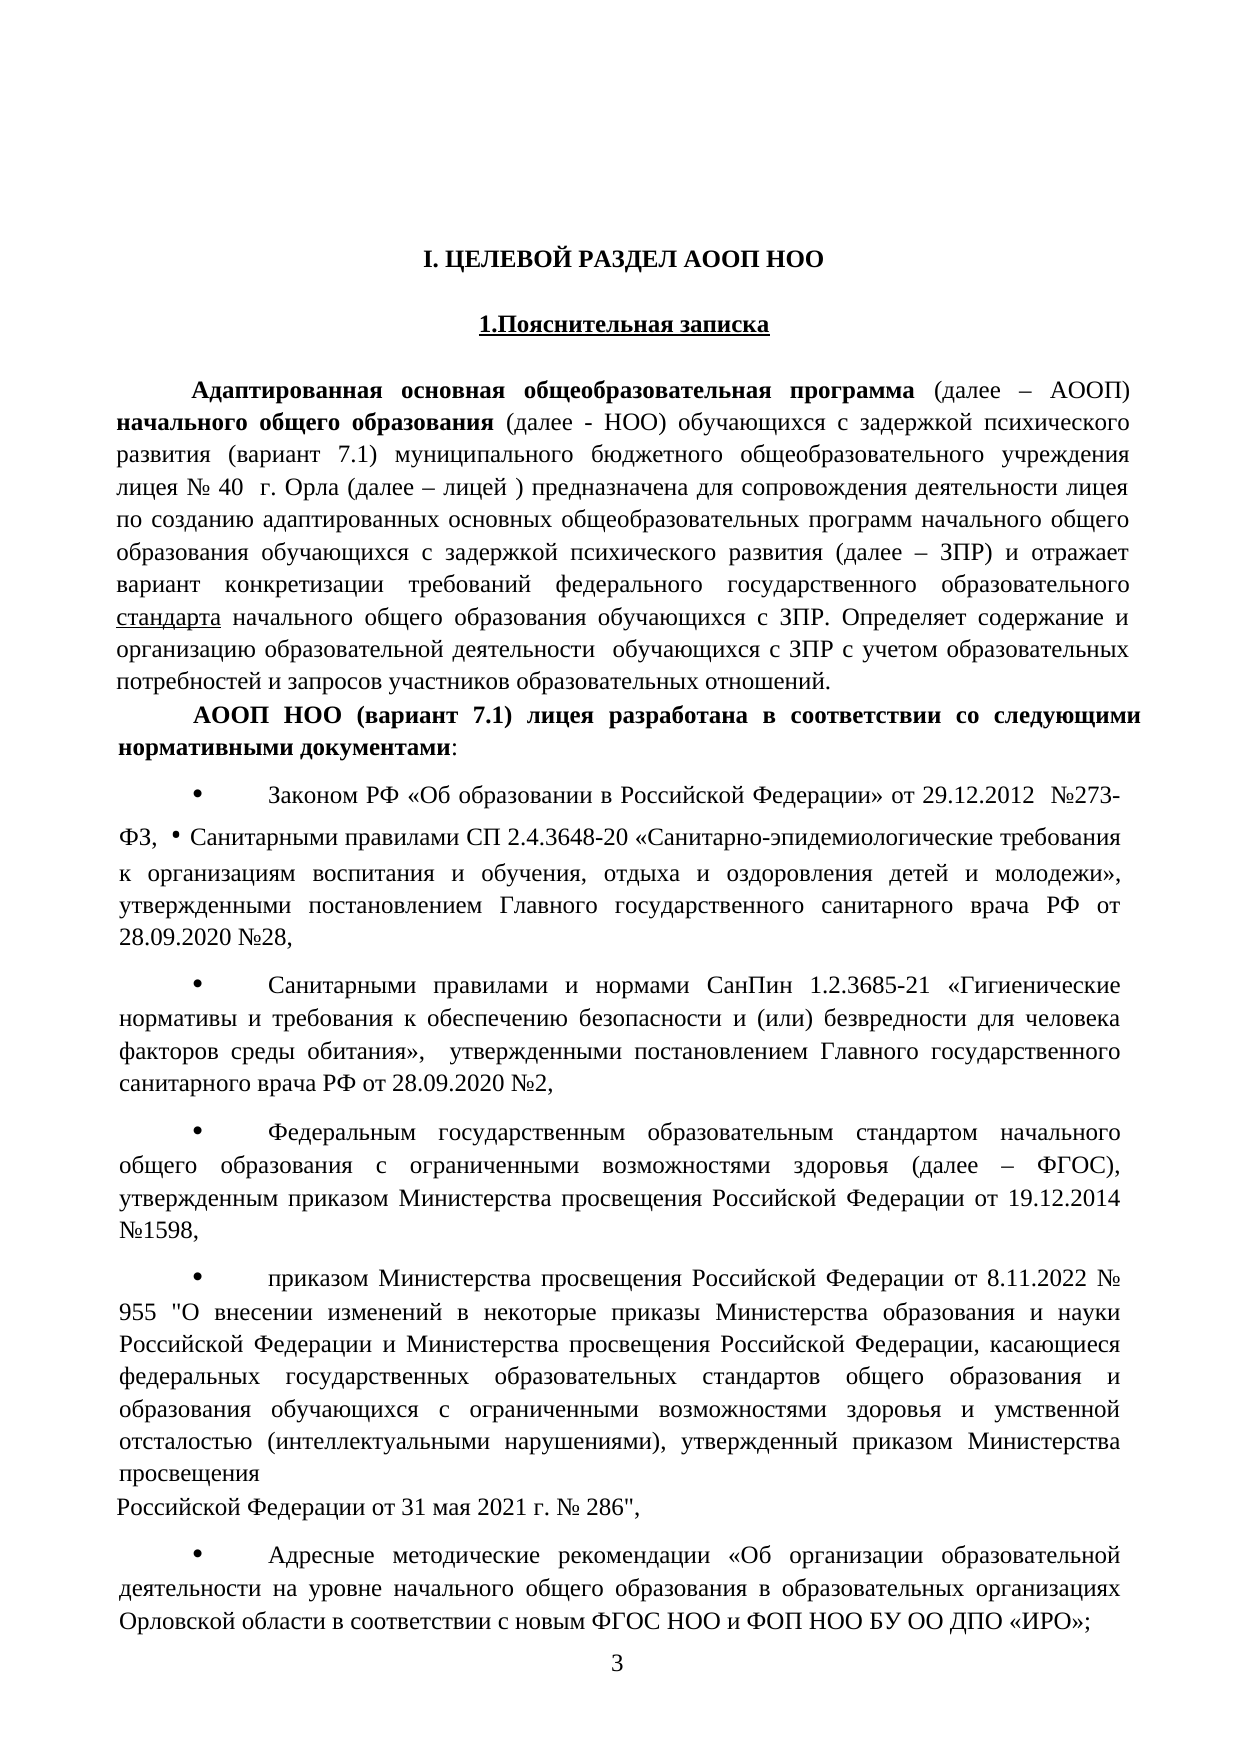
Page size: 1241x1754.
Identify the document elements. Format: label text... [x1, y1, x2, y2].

subtitle I. ЦЕЛЕВОЙ РАЗДЕЛ АООП НОО [149, 244, 1098, 273]
subtitle 1.Пояснительная записка [118, 309, 1130, 338]
list Федеральным государственным образовательным стандартом начального общего образования с ограниченными возможностями здоровья (далее – ФГОС), утвержденным приказом Министерства просвещения Российской Федерации от 19.12.2014 №1598, [119, 1113, 1121, 1244]
text Российской Федерации от 31 мая 2021 г. № 286", [116, 1492, 1121, 1521]
list Адресные методические рекомендации «Об организации образовательной деятельности на уровне начального общего образования в образовательных организациях Орловской области в соответствии с новым ФГОС НОО и ФОП НОО БУ ОО ДПО «ИРО»; [119, 1536, 1121, 1634]
list Законом РФ «Об образовании в Российской Федерации» от 29.12.2012 №273- ФЗ, • Санитарными правилами СП 2.4.3648-20 «Санитарно-эпидемиологические требования к организациям воспитания и обучения, отдыха и оздоровления детей и молодежи», утвержденными постановлением Главного государственного санитарного врача РФ от 28.09.2020 №28, [119, 776, 1121, 951]
list приказом Министерства просвещения Российской Федерации от 8.11.2022 № 955 "О внесении изменений в некоторые приказы Министерства образования и науки Российской Федерации и Министерства просвещения Российской Федерации, касающиеся федеральных государственных образовательных стандартов общего образования и образования обучающихся с ограниченными возможностями здоровья и умственной отсталостью (интеллектуальными нарушениями), утвержденный приказом Министерства просвещения [119, 1259, 1121, 1487]
list Санитарными правилами и нормами СанПин 1.2.3685-21 «Гигиенические нормативы и требования к обеспечению безопасности и (или) безвредности для человека факторов среды обитания», утвержденными постановлением Главного государственного санитарного врача РФ от 28.09.2020 №2, [119, 966, 1121, 1097]
text АООП НОО (вариант 7.1) лицея разработана в соответствии со следующими нормативными документами: [118, 700, 1142, 761]
text Адаптированная основная общеобразовательная программа (далее – АООП) начального общего образования (далее - НОО) обучающихся с задержкой психического развития (вариант 7.1) муниципального бюджетного общеобразовательного учреждения лицея № 40 г. Орла (далее – лицей ) предназначена для сопровождения деятельности лицея по созданию адаптированных основных общеобразовательных программ начального общего образования обучающихся с задержкой психического развития (далее – ЗПР) и отражает вариант конкретизации требований федерального государственного образовательного стандарта начального общего образования обучающихся с ЗПР. Определяет содержание и организацию образовательной деятельности обучающихся с ЗПР с учетом образовательных потребностей и запросов участников образовательных отношений. [116, 375, 1130, 695]
